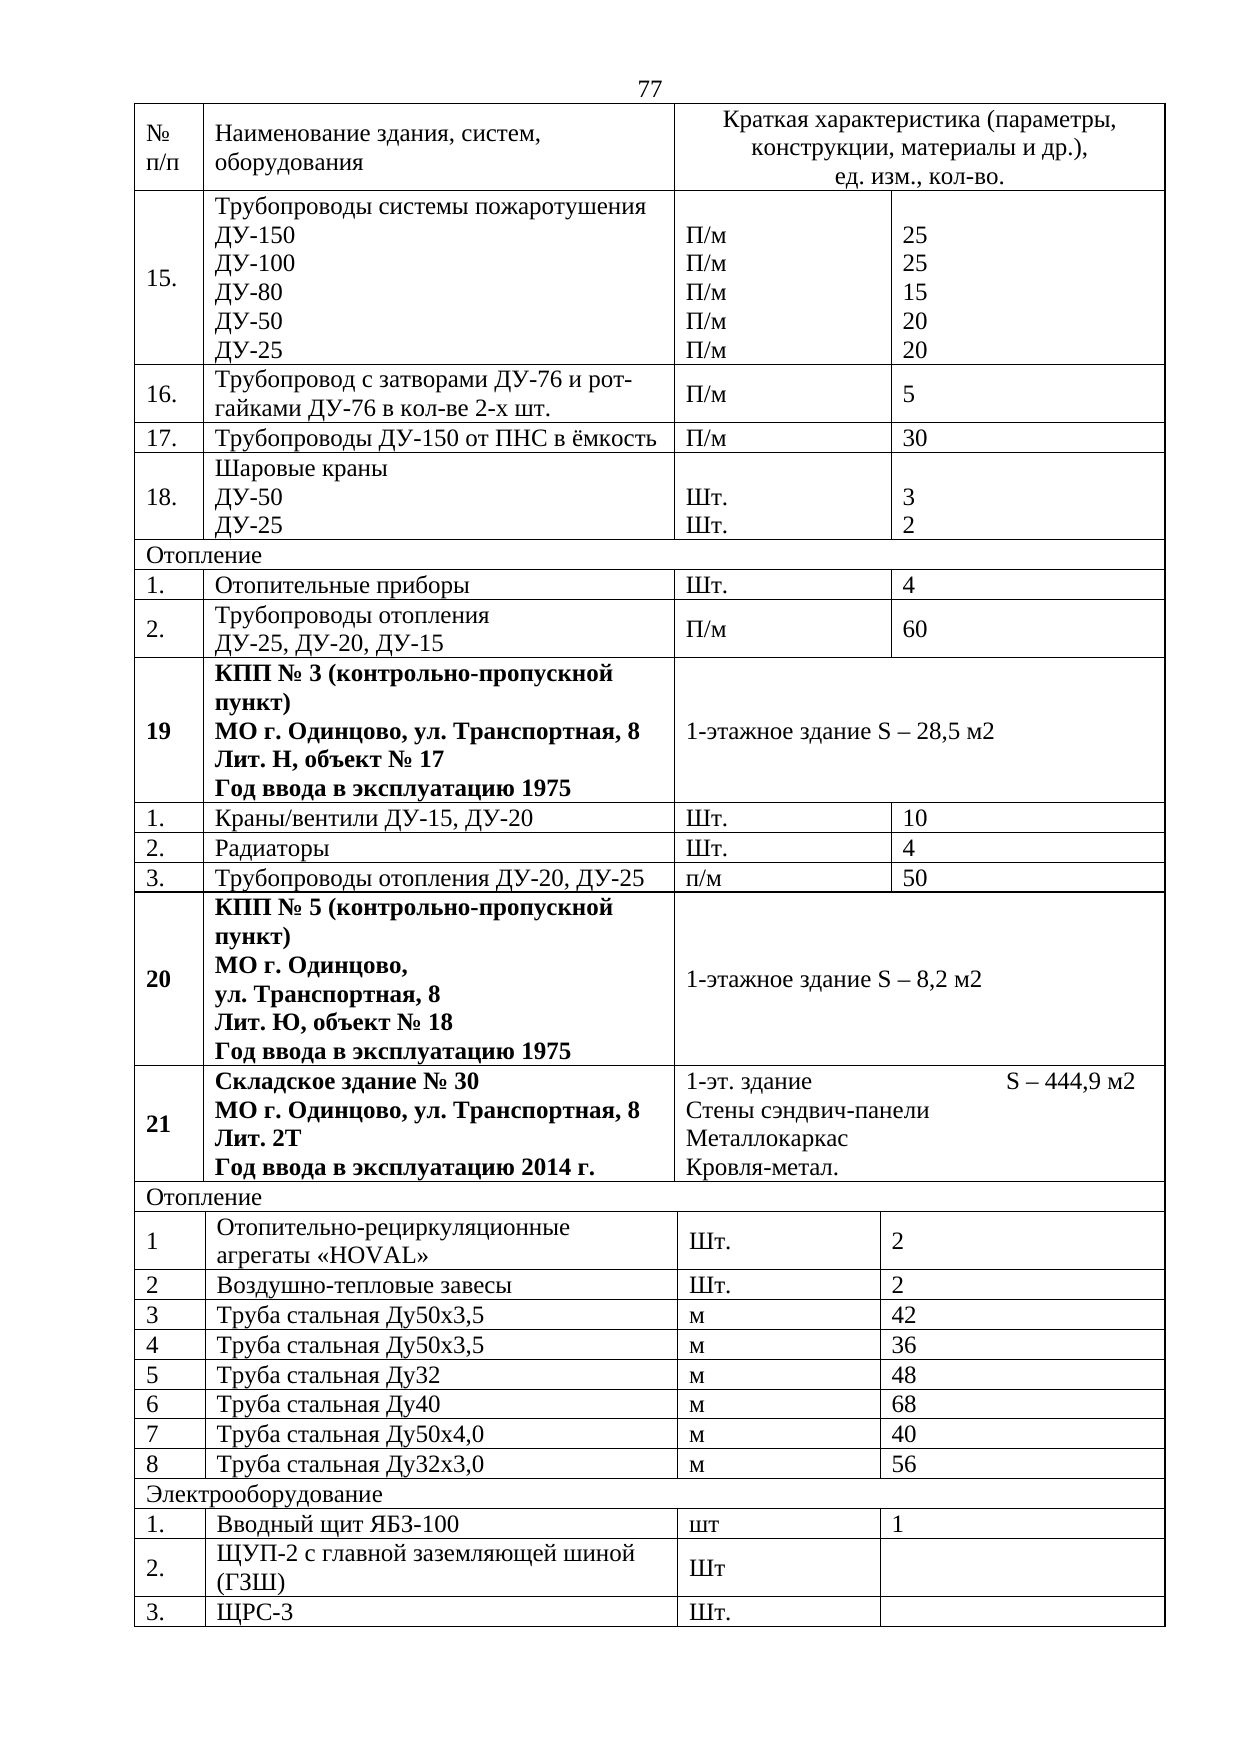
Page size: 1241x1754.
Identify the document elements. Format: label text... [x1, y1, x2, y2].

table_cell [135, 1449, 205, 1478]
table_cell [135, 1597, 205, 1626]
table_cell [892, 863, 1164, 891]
table_header Краткая характеристика (параметры, конструкции, материалы и др.), ед. изм., кол-во. [675, 104, 1164, 190]
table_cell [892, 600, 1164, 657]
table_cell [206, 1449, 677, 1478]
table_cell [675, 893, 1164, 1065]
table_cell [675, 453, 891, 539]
table_header № п/п [135, 104, 203, 190]
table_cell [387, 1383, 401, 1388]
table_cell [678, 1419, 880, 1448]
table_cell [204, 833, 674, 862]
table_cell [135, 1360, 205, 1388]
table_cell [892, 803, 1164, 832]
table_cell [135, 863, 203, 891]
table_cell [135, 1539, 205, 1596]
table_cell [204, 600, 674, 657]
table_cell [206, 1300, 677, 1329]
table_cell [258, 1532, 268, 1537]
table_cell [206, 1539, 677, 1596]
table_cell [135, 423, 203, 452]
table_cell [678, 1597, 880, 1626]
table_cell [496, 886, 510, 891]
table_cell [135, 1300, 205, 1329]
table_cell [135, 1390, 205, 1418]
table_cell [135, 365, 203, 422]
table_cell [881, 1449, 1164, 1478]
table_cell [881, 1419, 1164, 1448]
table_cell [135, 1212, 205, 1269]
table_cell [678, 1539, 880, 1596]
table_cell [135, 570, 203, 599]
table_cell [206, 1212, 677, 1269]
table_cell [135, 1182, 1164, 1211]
table_header Наименование здания, систем, оборудования [204, 104, 674, 190]
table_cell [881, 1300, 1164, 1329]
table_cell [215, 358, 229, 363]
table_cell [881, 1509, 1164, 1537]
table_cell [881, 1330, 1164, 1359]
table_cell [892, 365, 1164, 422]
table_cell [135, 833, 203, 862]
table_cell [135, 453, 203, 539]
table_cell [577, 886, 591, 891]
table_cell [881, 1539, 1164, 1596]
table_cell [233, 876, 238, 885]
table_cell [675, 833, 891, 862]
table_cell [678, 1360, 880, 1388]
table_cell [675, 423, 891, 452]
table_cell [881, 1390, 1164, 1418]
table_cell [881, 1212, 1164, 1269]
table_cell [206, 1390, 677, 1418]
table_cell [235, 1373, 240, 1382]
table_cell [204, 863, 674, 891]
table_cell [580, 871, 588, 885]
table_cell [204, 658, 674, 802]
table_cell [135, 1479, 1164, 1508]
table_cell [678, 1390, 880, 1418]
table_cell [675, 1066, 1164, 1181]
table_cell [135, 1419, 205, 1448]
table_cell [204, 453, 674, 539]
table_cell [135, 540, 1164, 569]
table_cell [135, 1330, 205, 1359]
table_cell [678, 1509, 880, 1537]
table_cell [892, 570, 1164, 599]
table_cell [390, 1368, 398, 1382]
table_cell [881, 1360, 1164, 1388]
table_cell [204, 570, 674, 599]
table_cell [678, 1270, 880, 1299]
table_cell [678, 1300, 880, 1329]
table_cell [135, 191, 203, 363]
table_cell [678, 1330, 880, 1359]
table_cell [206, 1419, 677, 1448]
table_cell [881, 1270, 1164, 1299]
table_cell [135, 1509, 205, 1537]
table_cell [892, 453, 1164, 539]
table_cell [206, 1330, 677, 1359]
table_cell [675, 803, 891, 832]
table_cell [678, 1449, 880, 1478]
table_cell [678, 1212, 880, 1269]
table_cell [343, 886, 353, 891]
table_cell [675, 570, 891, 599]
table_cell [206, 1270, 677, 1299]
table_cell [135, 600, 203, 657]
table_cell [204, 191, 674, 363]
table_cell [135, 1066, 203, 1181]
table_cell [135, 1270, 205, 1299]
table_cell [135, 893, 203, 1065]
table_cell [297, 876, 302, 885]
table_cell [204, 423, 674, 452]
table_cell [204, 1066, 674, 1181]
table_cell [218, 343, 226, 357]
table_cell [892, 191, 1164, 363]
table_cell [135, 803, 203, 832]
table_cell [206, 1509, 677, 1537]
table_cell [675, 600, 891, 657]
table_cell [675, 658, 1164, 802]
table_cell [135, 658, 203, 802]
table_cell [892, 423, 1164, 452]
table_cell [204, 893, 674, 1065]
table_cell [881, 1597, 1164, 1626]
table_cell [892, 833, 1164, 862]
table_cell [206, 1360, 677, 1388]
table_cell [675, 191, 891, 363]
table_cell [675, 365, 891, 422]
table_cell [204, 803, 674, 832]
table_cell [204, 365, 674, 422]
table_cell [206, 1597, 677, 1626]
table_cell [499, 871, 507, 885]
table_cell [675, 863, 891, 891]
